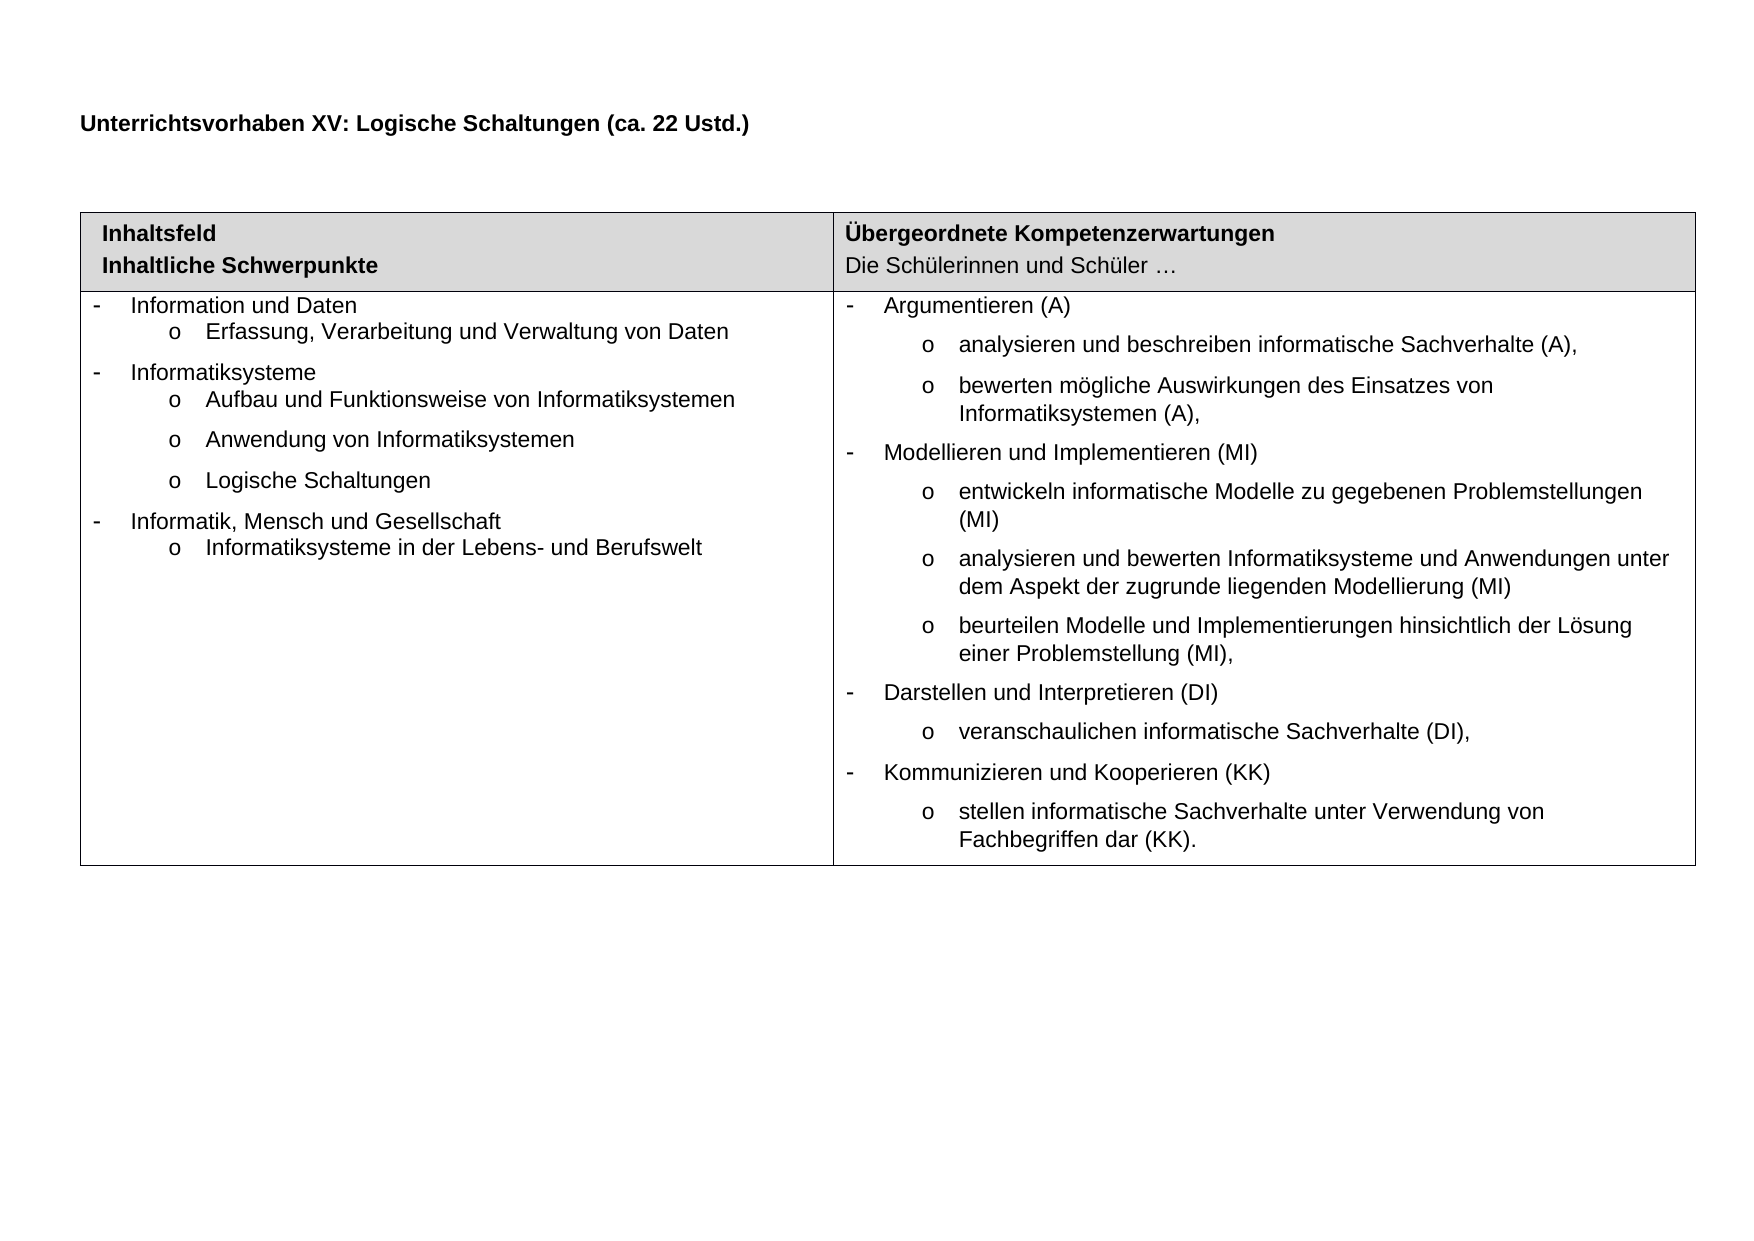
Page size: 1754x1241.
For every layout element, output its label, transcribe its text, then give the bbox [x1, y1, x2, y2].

table_header Übergeordnete Kompetenzerwartungen Die Schülerinnen und Schüler … [834, 213, 1695, 291]
table_header Inhaltsfeld Inhaltliche Schwerpunkte [81, 213, 833, 291]
table_cell Information und Daten Erfassung, Verarbeitung und Verwaltung von Daten Informatiksysteme Aufbau und Funktionsweise von Informatiksystemen Anwendung von Informatiksystemen Logische Schaltungen Informatik, Mensch und Gesellschaft Informatiksysteme in der Lebens- und Berufswelt [81, 292, 833, 865]
table_cell Argumentieren (A) analysieren und beschreiben informatische Sachverhalte (A), bewerten mögliche Auswirkungen des Einsatzes von Informatiksystemen (A), Modellieren und Implementieren (MI) entwickeln informatische Modelle zu gegebenen Problemstellungen (MI) analysieren und bewerten Informatiksysteme und Anwendungen unter dem Aspekt der zugrunde liegenden Modellierung (MI) beurteilen Modelle und Implementierungen hinsichtlich der Lösung einer Problemstellung (MI), Darstellen und Interpretieren (DI) veranschaulichen informatische Sachverhalte (DI), Kommunizieren und Kooperieren (KK) stellen informatische Sachverhalte unter Verwendung von Fachbegriffen dar (KK). [834, 292, 1695, 865]
text Unterrichtsvorhaben XV: Logische Schaltungen (ca. 22 Ustd.) [80, 110, 1695, 136]
